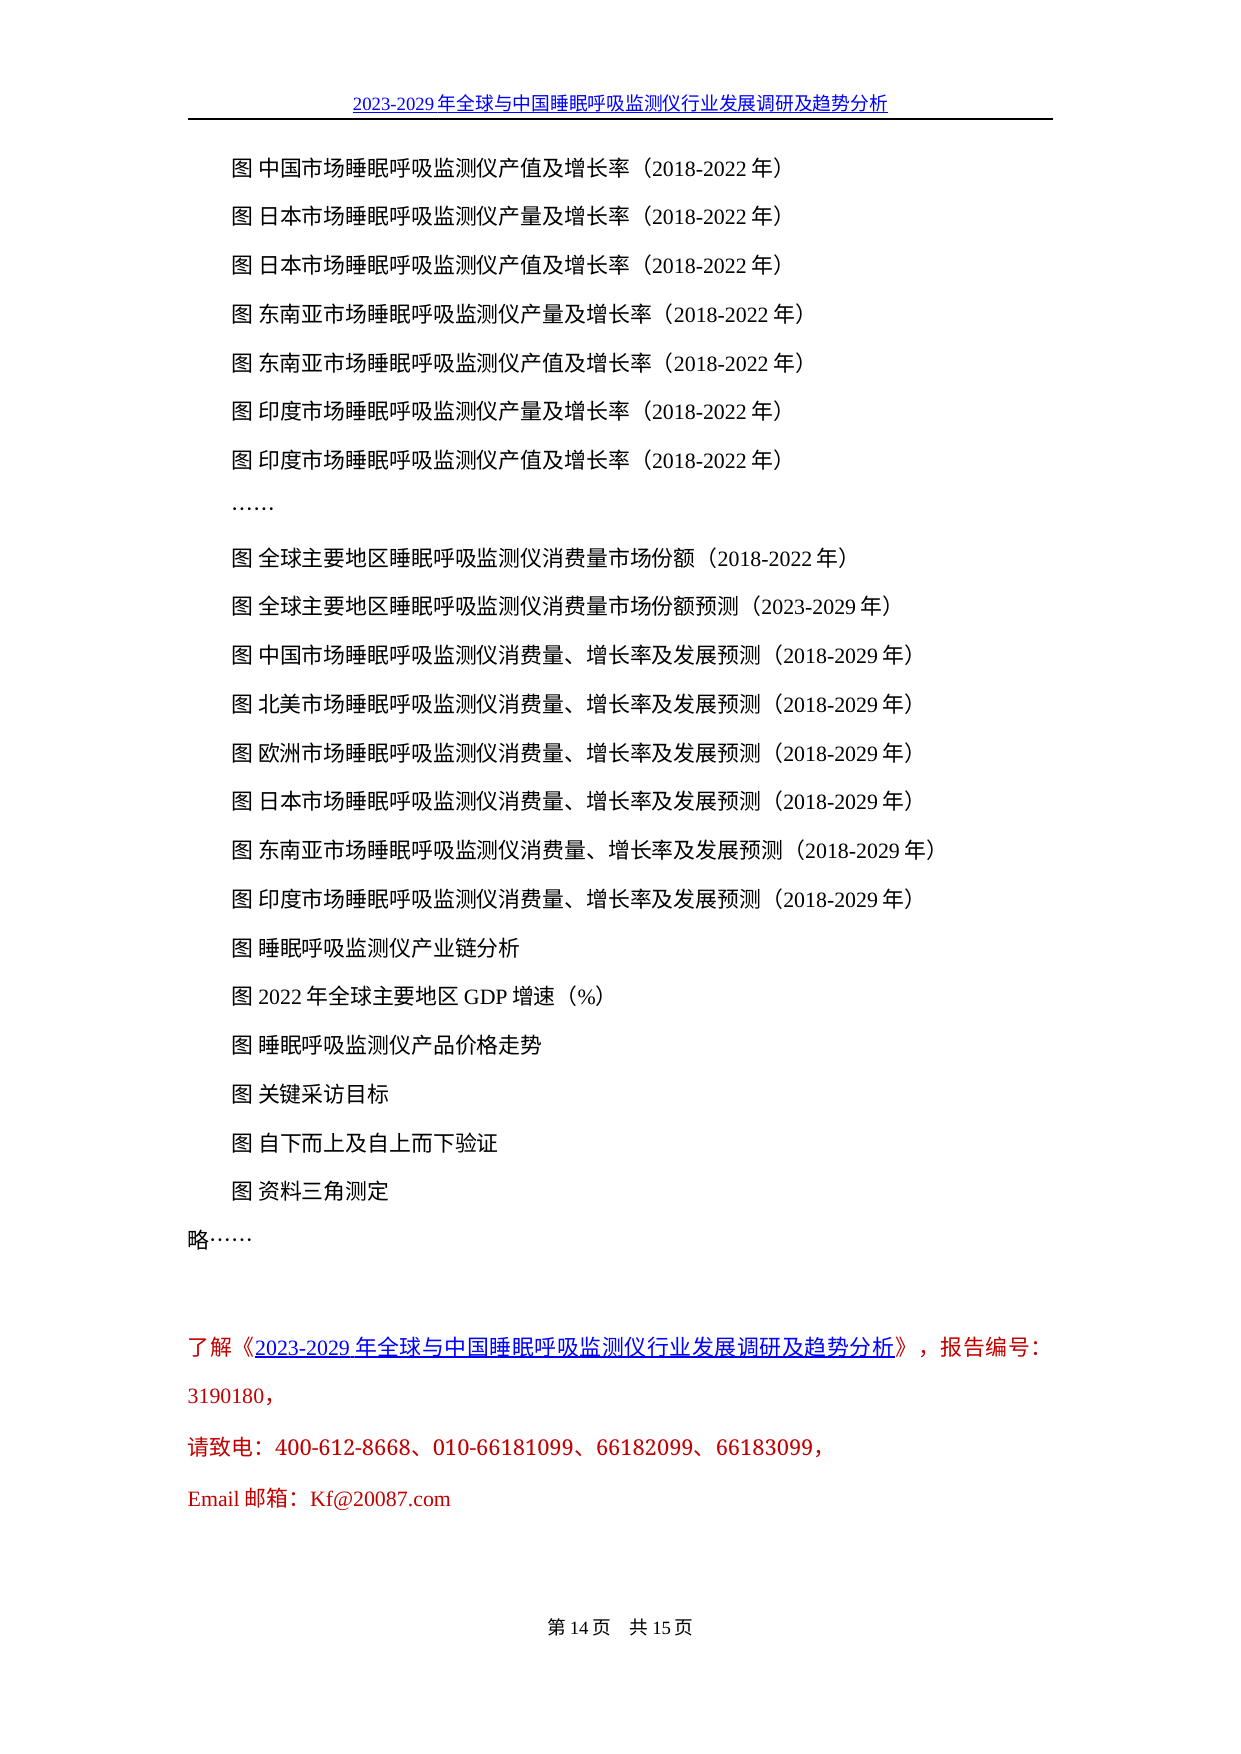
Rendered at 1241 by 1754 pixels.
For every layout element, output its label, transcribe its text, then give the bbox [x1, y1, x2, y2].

text Email邮箱：Kf@20087.com [187, 1481, 1053, 1513]
text 了解《2023-2029年全球与中国睡眠呼吸监测仪行业发展调研及趋势分析》，报告编号：3190180， [187, 1329, 1053, 1410]
text 请致电：400-612-8668、010-66181099、66182099、66183099， [187, 1429, 1053, 1462]
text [187, 150, 1053, 1255]
